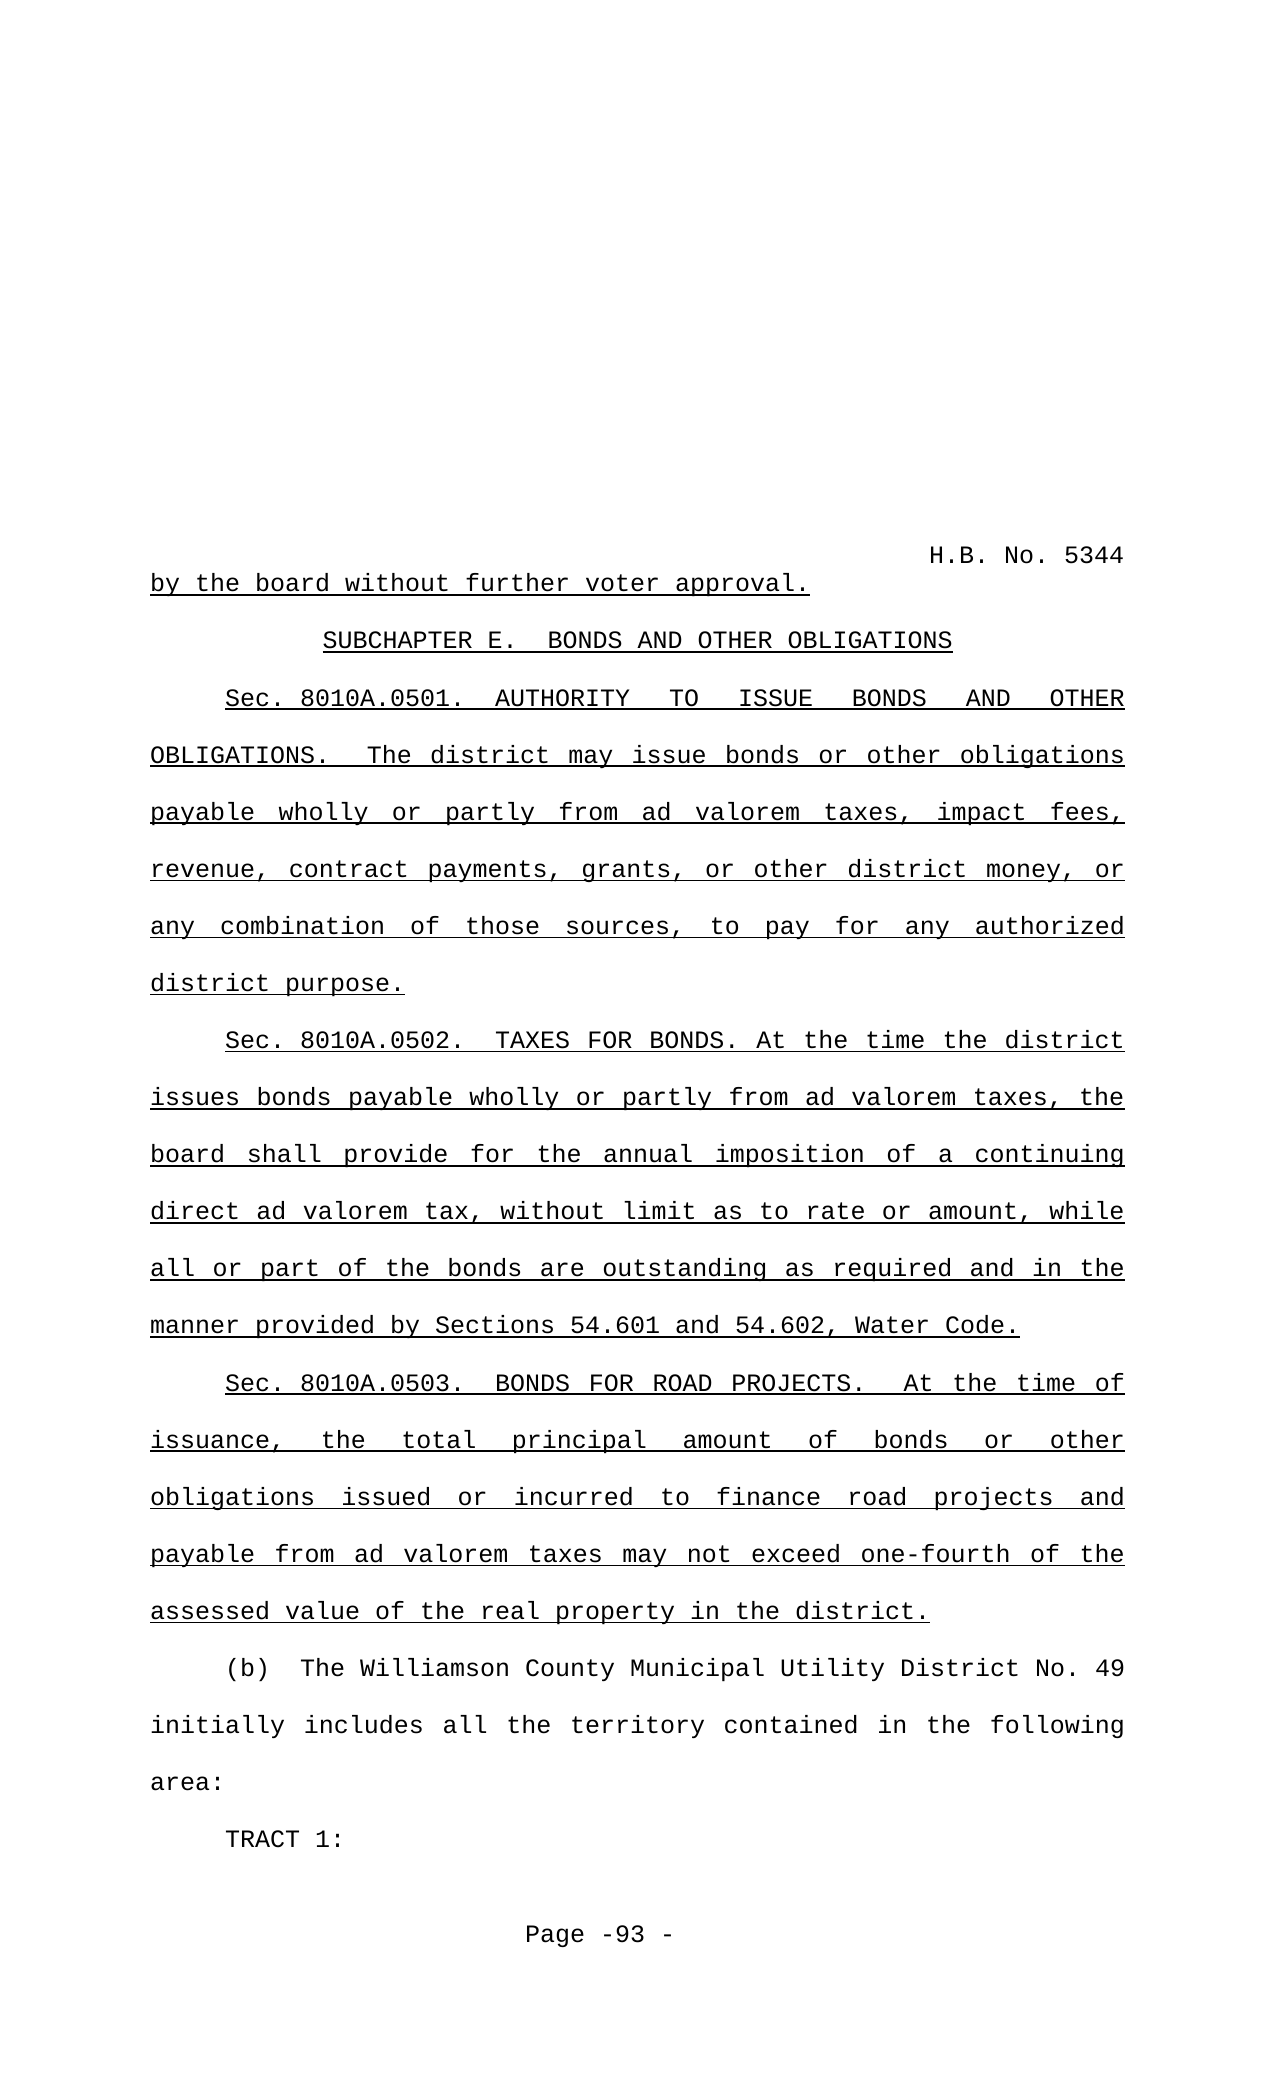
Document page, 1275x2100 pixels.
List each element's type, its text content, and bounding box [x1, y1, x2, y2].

text Sec. 8010A.0501. AUTHORITY TO ISSUE BONDS AND OTHER OBLIGATIONS. The district may issue bonds or other obligations payable wholly or partly from ad valorem taxes, impact fees, revenue, contract payments, grants, or other district money, or any combination of those sources, to pay for any authorized district purpose. [150, 881, 1125, 937]
text Sec. 8010A.0501. AUTHORITY TO ISSUE BONDS AND OTHER OBLIGATIONS. The district may issue bonds or other obligations payable wholly or partly from ad valorem taxes, impact fees, revenue, contract payments, grants, or other district money, or any combination of those sources, to pay for any authorized district purpose. [150, 938, 1125, 999]
text Sec. 8010A.0502. TAXES FOR BONDS. At the time the district issues bonds payable wholly or partly from ad valorem taxes, the board shall provide for the annual imposition of a continuing direct ad valorem tax, without limit as to rate or amount, while all or part of the bonds are outstanding as required and in the manner provided by Sections 54.601 and 54.602, Water Code. [150, 1027, 1125, 1108]
text Sec. 8010A.0502. TAXES FOR BONDS. At the time the district issues bonds payable wholly or partly from ad valorem taxes, the board shall provide for the annual imposition of a continuing direct ad valorem tax, without limit as to rate or amount, while all or part of the bonds are outstanding as required and in the manner provided by Sections 54.601 and 54.602, Water Code. [150, 1110, 1125, 1165]
text Sec. 8010A.0503. BONDS FOR ROAD PROJECTS. At the time of issuance, the total principal amount of bonds or other obligations issued or incurred to finance road projects and payable from ad valorem taxes may not exceed one-fourth of the assessed value of the real property in the district. [150, 1509, 1125, 1565]
text Sec. 8010A.0502. TAXES FOR BONDS. At the time the district issues bonds payable wholly or partly from ad valorem taxes, the board shall provide for the annual imposition of a continuing direct ad valorem tax, without limit as to rate or amount, while all or part of the bonds are outstanding as required and in the manner provided by Sections 54.601 and 54.602, Water Code. [150, 1167, 1125, 1222]
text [150, 571, 1125, 599]
text Sec. 8010A.0501. AUTHORITY TO ISSUE BONDS AND OTHER OBLIGATIONS. The district may issue bonds or other obligations payable wholly or partly from ad valorem taxes, impact fees, revenue, contract payments, grants, or other district money, or any combination of those sources, to pay for any authorized district purpose. [150, 685, 1125, 765]
text SUBCHAPTER E. BONDS AND OTHER OBLIGATIONS [150, 628, 1125, 656]
text Sec. 8010A.0501. AUTHORITY TO ISSUE BONDS AND OTHER OBLIGATIONS. The district may issue bonds or other obligations payable wholly or partly from ad valorem taxes, impact fees, revenue, contract payments, grants, or other district money, or any combination of those sources, to pay for any authorized district purpose. [150, 824, 1125, 880]
text Sec. 8010A.0502. TAXES FOR BONDS. At the time the district issues bonds payable wholly or partly from ad valorem taxes, the board shall provide for the annual imposition of a continuing direct ad valorem tax, without limit as to rate or amount, while all or part of the bonds are outstanding as required and in the manner provided by Sections 54.601 and 54.602, Water Code. [150, 1224, 1125, 1279]
text Sec. 8010A.0503. BONDS FOR ROAD PROJECTS. At the time of issuance, the total principal amount of bonds or other obligations issued or incurred to finance road projects and payable from ad valorem taxes may not exceed one-fourth of the assessed value of the real property in the district. [150, 1452, 1125, 1508]
text TRACT 1: [150, 1827, 1125, 1855]
text Sec. 8010A.0501. AUTHORITY TO ISSUE BONDS AND OTHER OBLIGATIONS. The district may issue bonds or other obligations payable wholly or partly from ad valorem taxes, impact fees, revenue, contract payments, grants, or other district money, or any combination of those sources, to pay for any authorized district purpose. [150, 767, 1125, 822]
text Sec. 8010A.0502. TAXES FOR BONDS. At the time the district issues bonds payable wholly or partly from ad valorem taxes, the board shall provide for the annual imposition of a continuing direct ad valorem tax, without limit as to rate or amount, while all or part of the bonds are outstanding as required and in the manner provided by Sections 54.601 and 54.602, Water Code. [150, 1281, 1125, 1341]
text Sec. 8010A.0503. BONDS FOR ROAD PROJECTS. At the time of issuance, the total principal amount of bonds or other obligations issued or incurred to finance road projects and payable from ad valorem taxes may not exceed one-fourth of the assessed value of the real property in the district. [150, 1566, 1125, 1627]
text Sec. 8010A.0503. BONDS FOR ROAD PROJECTS. At the time of issuance, the total principal amount of bonds or other obligations issued or incurred to finance road projects and payable from ad valorem taxes may not exceed one-fourth of the assessed value of the real property in the district. [150, 1370, 1125, 1450]
text (b) The Williamson County Municipal Utility District No. 49 initially includes all the territory contained in the following area: [150, 1655, 1125, 1798]
